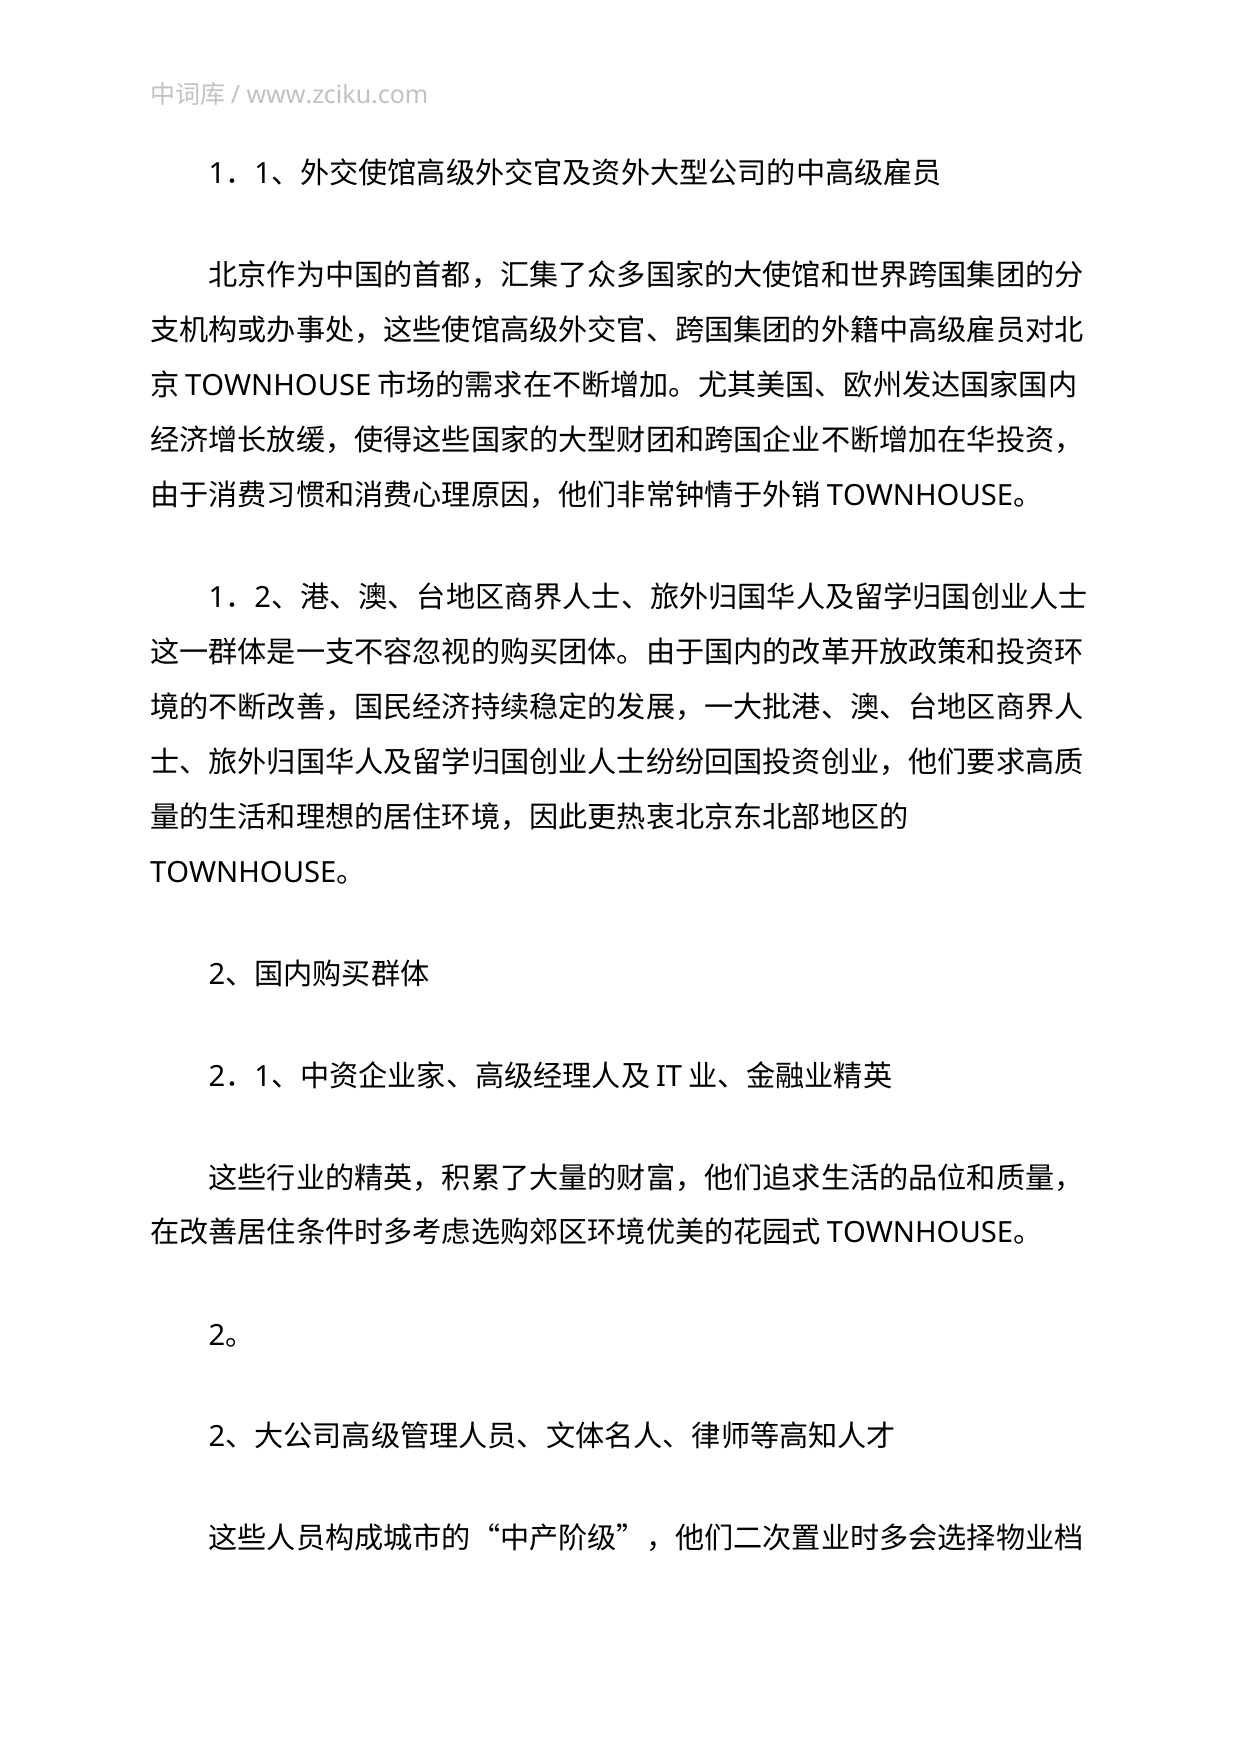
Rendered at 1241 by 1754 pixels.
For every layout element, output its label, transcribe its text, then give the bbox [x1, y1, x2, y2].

text 1．1、外交使馆高级外交官及资外大型公司的中高级雇员 [150, 150, 1090, 192]
text 北京作为中国的首都，汇集了众多国家的大使馆和世界跨国集团的分支机构或办事处，这些使馆高级外交官、跨国集团的外籍中高级雇员对北京TOWNHOUSE市场的需求在不断增加。尤其美国、欧州发达国家国内经济增长放缓，使得这些国家的大型财团和跨国企业不断增加在华投资，由于消费习惯和消费心理原因，他们非常钟情于外销TOWNHOUSE。 [150, 252, 1090, 514]
text 2、国内购买群体 [150, 950, 1090, 993]
text 这些行业的精英，积累了大量的财富，他们追求生活的品位和质量，在改善居住条件时多考虑选购郊区环境优美的花园式TOWNHOUSE。 [150, 1154, 1090, 1251]
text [150, 1515, 1090, 1557]
text 1．2、港、澳、台地区商界人士、旅外归国华人及留学归国创业人士 这一群体是一支不容忽视的购买团体。由于国内的改革开放政策和投资环境的不断改善，国民经济持续稳定的发展，一大批港、澳、台地区商界人士、旅外归国华人及留学归国创业人士纷纷回国投资创业，他们要求高质量的生活和理想的居住环境，因此更热衷北京东北部地区的TOWNHOUSE。 [150, 574, 1090, 891]
text 2。 [150, 1311, 1090, 1353]
text 2、大公司高级管理人员、文体名人、律师等高知人才 [150, 1413, 1090, 1455]
text 2．1、中资企业家、高级经理人及IT业、金融业精英 [150, 1052, 1090, 1094]
